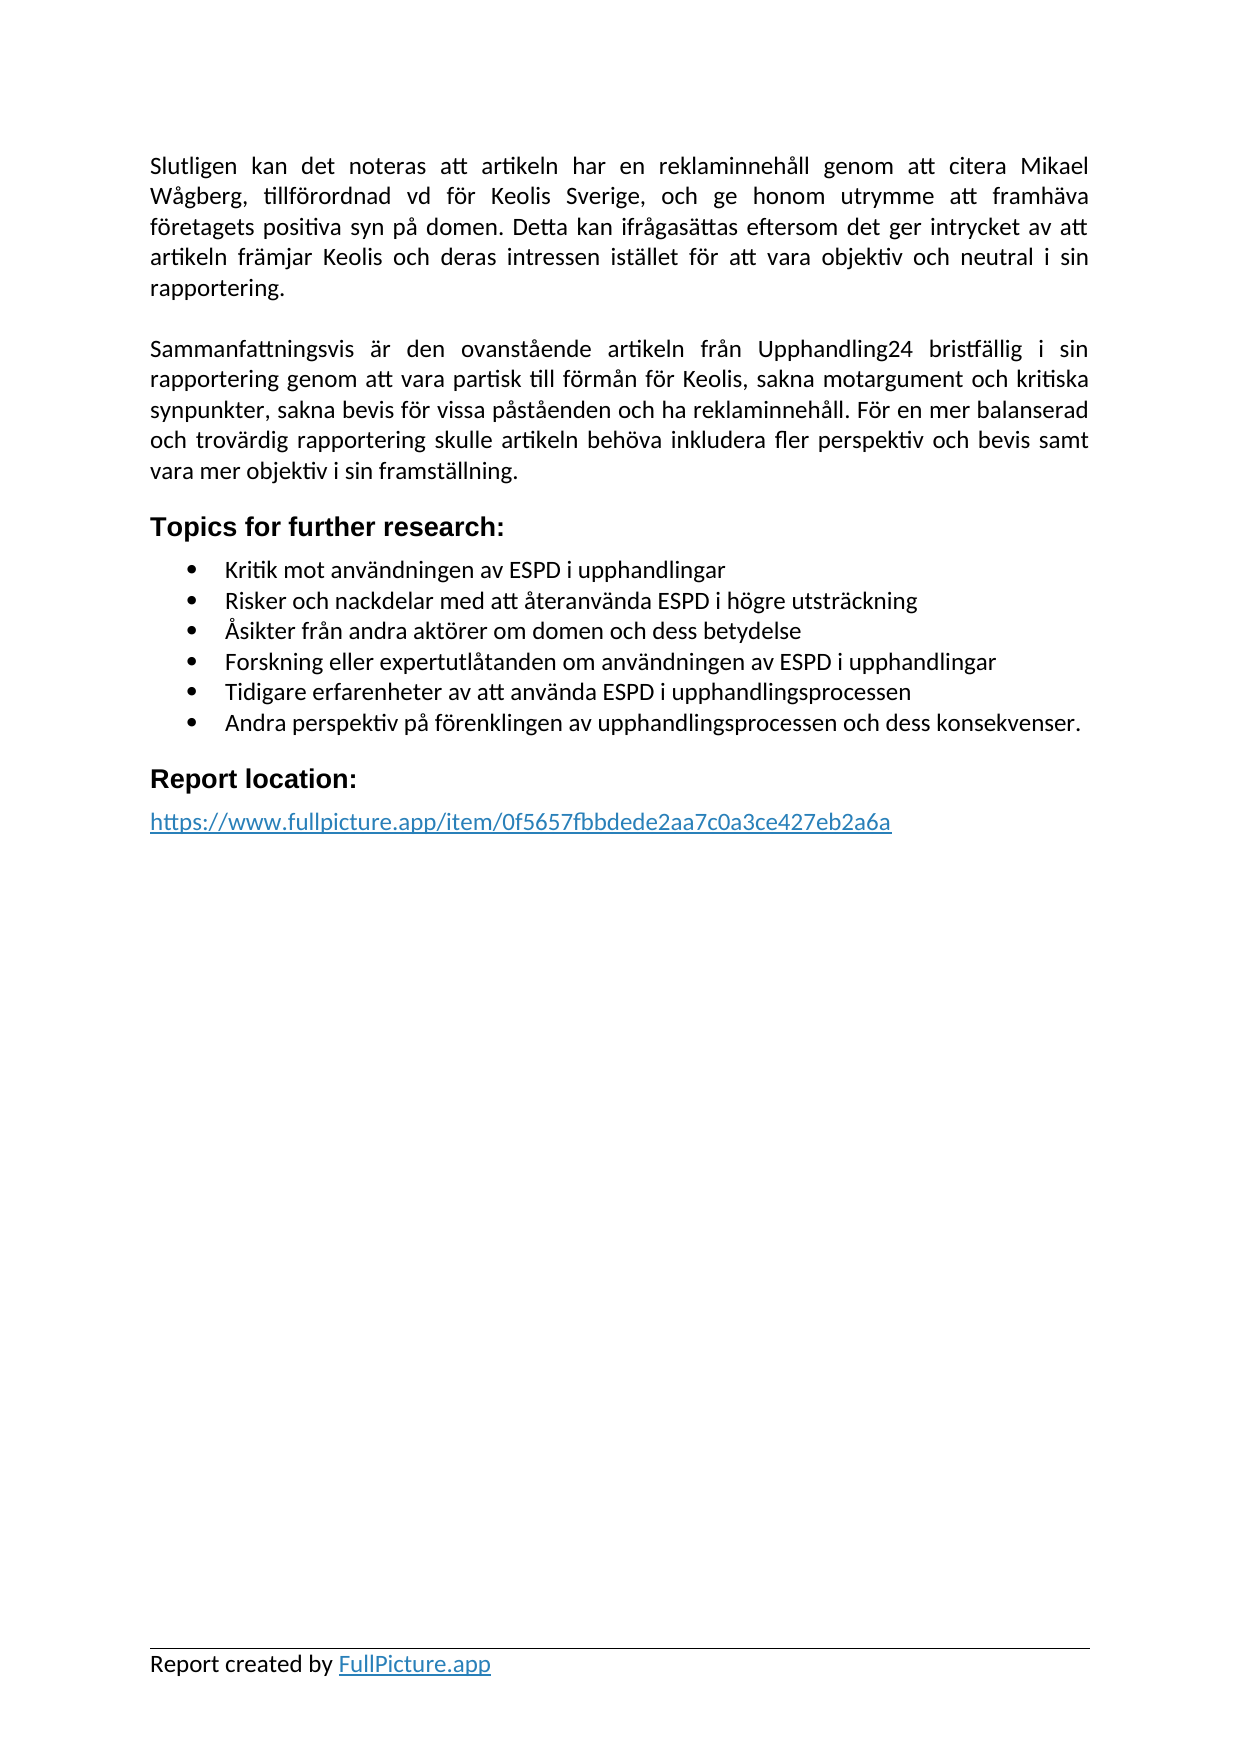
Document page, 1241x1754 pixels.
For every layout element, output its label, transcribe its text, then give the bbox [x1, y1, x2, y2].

list Kritik mot användningen av ESPD i upphandlingar [187, 554, 1090, 585]
text Sammanfattningsvis är den ovanstående artikeln från Upphandling24 bristfällig i sin rapportering genom att vara partisk till förmån för Keolis, sakna motargument och kritiska synpunkter, sakna bevis för vissa påståenden och ha reklaminnehåll. För en mer balanserad och trovärdig rapportering skulle artikeln behöva inkludera fler perspektiv och bevis samt vara mer objektiv i sin framställning. [150, 333, 1090, 486]
subtitle Report location: [150, 763, 1090, 794]
list Risker och nackdelar med att återanvända ESPD i högre utsträckning [187, 585, 1090, 616]
list Åsikter från andra aktörer om domen och dess betydelse [187, 616, 1090, 646]
list Forskning eller expertutlåtanden om användningen av ESPD i upphandlingar [187, 646, 1090, 677]
list Andra perspektiv på förenklingen av upphandlingsprocessen och dess konsekvenser. [187, 707, 1090, 738]
list Tidigare erfarenheter av att använda ESPD i upphandlingsprocessen [187, 677, 1090, 707]
subtitle Topics for further research: [150, 511, 1090, 542]
text https://www.fullpicture.app/item/0f5657fbbdede2aa7c0a3ce427eb2a6a [150, 806, 1090, 837]
text Slutligen kan det noteras att artikeln har en reklaminnehåll genom att citera Mikael Wågberg, tillförordnad vd för Keolis Sverige, och ge honom utrymme att framhäva företagets positiva syn på domen. Detta kan ifrågasättas eftersom det ger intrycket av att artikeln främjar Keolis och deras intressen istället för att vara objektiv och neutral i sin rapportering. [150, 150, 1090, 303]
